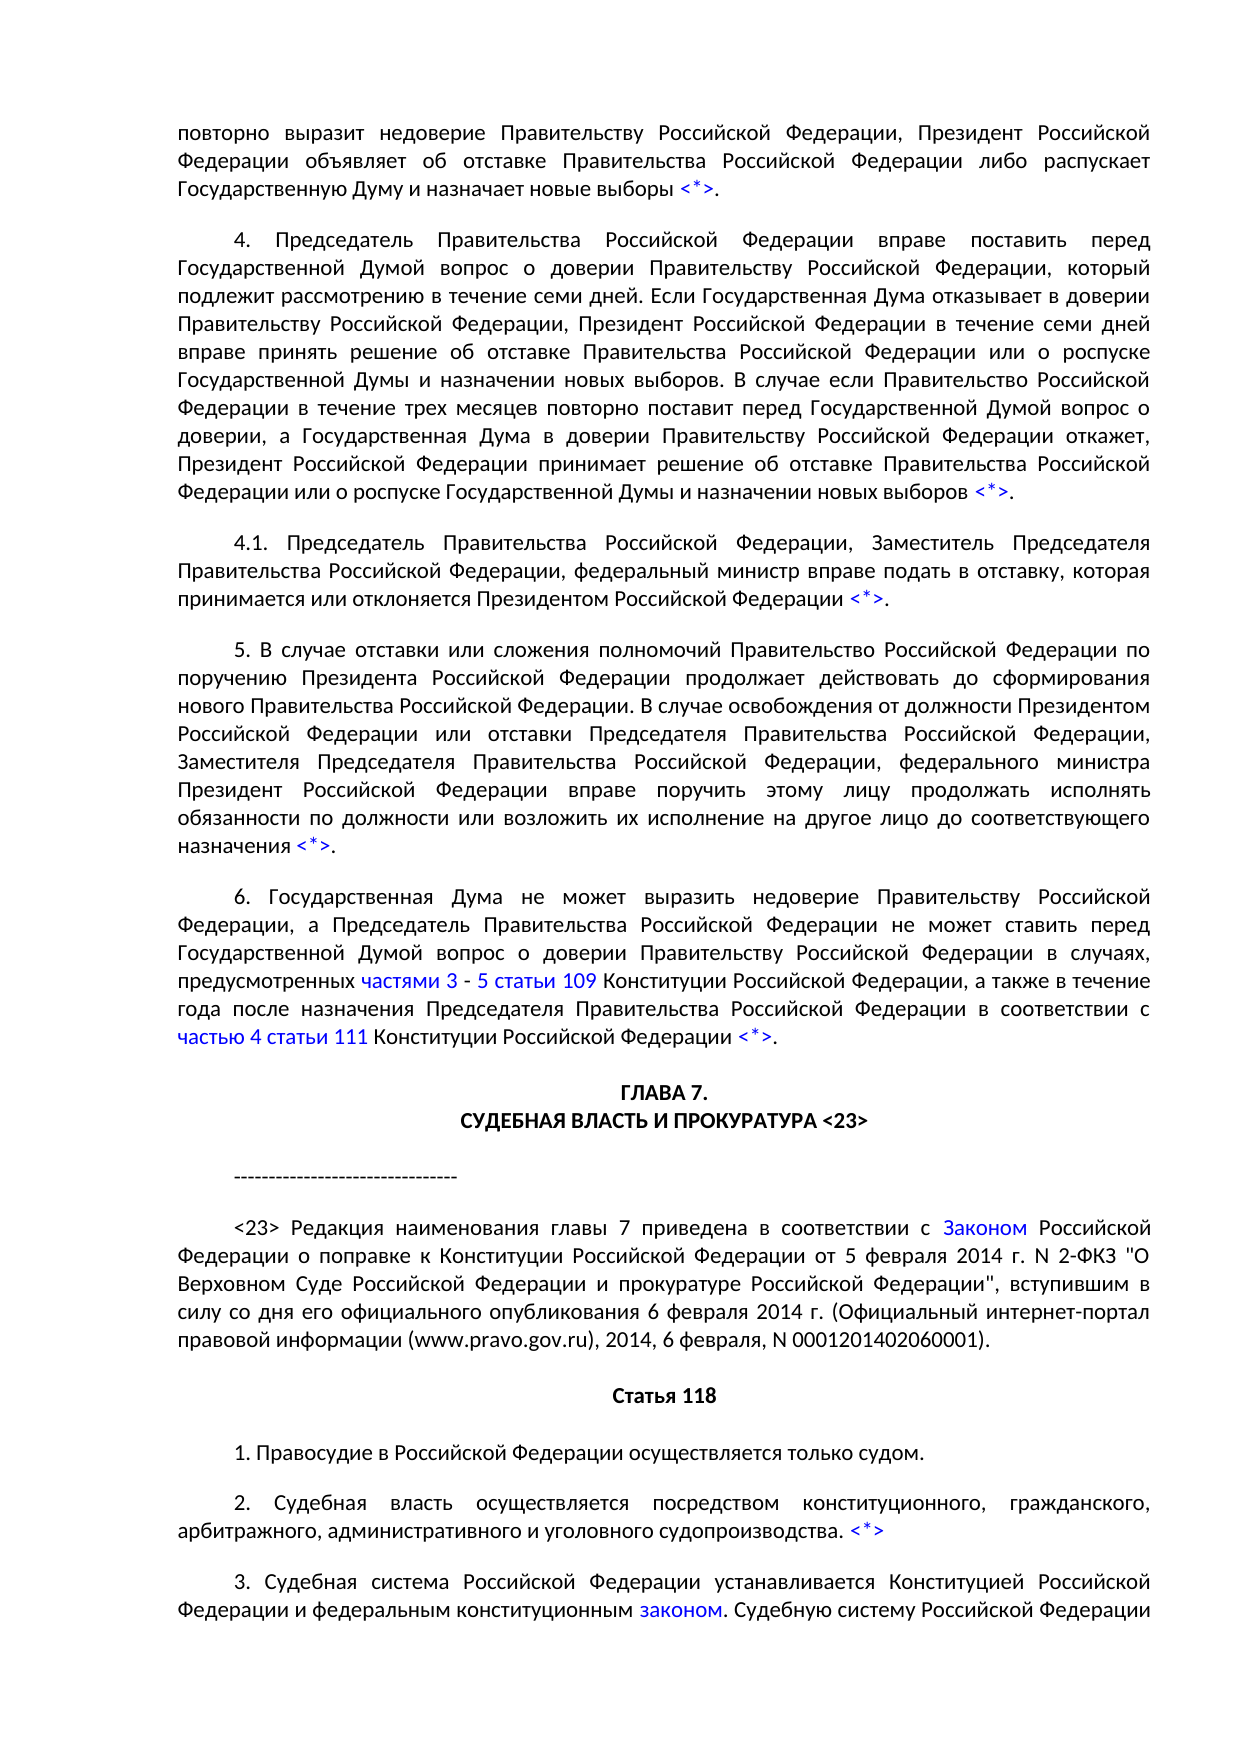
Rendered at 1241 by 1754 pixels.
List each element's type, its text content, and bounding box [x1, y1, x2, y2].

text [177, 118, 1152, 202]
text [177, 1567, 1152, 1623]
text <23> Редакция наименования главы 7 приведена в соответствии с Законом Российской Федерации о поправке к Конституции Российской Федерации от 5 февраля 2014 г. N 2-ФКЗ "О Верховном Суде Российской Федерации и прокуратуре Российской Федерации", вступившим в силу со дня его официального опубликования 6 февраля 2014 г. (Официальный интернет-портал правовой информации (www.pravo.gov.ru), 2014, 6 февраля, N 0001201402060001). [177, 1213, 1152, 1353]
text 6. Государственная Дума не может выразить недоверие Правительству Российской Федерации, а Председатель Правительства Российской Федерации не может ставить перед Государственной Думой вопрос о доверии Правительству Российской Федерации в случаях, предусмотренных частями 3 - 5 статьи 109 Конституции Российской Федерации, а также в течение года после назначения Председателя Правительства Российской Федерации в соответствии с частью 4 статьи 111 Конституции Российской Федерации <*>. [177, 882, 1152, 1050]
title ГЛАВА 7. [177, 1078, 1152, 1106]
title СУДЕБНАЯ ВЛАСТЬ И ПРОКУРАТУРА <23> [177, 1106, 1152, 1134]
text 1. Правосудие в Российской Федерации осуществляется только судом. [177, 1438, 1152, 1466]
title Статья 118 [177, 1382, 1152, 1409]
text 5. В случае отставки или сложения полномочий Правительство Российской Федерации по поручению Президента Российской Федерации продолжает действовать до сформирования нового Правительства Российской Федерации. В случае освобождения от должности Президентом Российской Федерации или отставки Председателя Правительства Российской Федерации, Заместителя Председателя Правительства Российской Федерации, федерального министра Президент Российской Федерации вправе поручить этому лицу продолжать исполнять обязанности по должности или возложить их исполнение на другое лицо до соответствующего назначения <*>. [177, 635, 1152, 859]
text -------------------------------- [177, 1162, 1152, 1191]
text 4.1. Председатель Правительства Российской Федерации, Заместитель Председателя Правительства Российской Федерации, федеральный министр вправе подать в отставку, которая принимается или отклоняется Президентом Российской Федерации <*>. [177, 528, 1152, 612]
text 2. Судебная власть осуществляется посредством конституционного, гражданского, арбитражного, административного и уголовного судопроизводства. <*> [177, 1488, 1152, 1544]
text 4. Председатель Правительства Российской Федерации вправе поставить перед Государственной Думой вопрос о доверии Правительству Российской Федерации, который подлежит рассмотрению в течение семи дней. Если Государственная Дума отказывает в доверии Правительству Российской Федерации, Президент Российской Федерации в течение семи дней вправе принять решение об отставке Правительства Российской Федерации или о роспуске Государственной Думы и назначении новых выборов. В случае если Правительство Российской Федерации в течение трех месяцев повторно поставит перед Государственной Думой вопрос о доверии, а Государственная Дума в доверии Правительству Российской Федерации откажет, Президент Российской Федерации принимает решение об отставке Правительства Российской Федерации или о роспуске Государственной Думы и назначении новых выборов <*>. [177, 225, 1152, 505]
